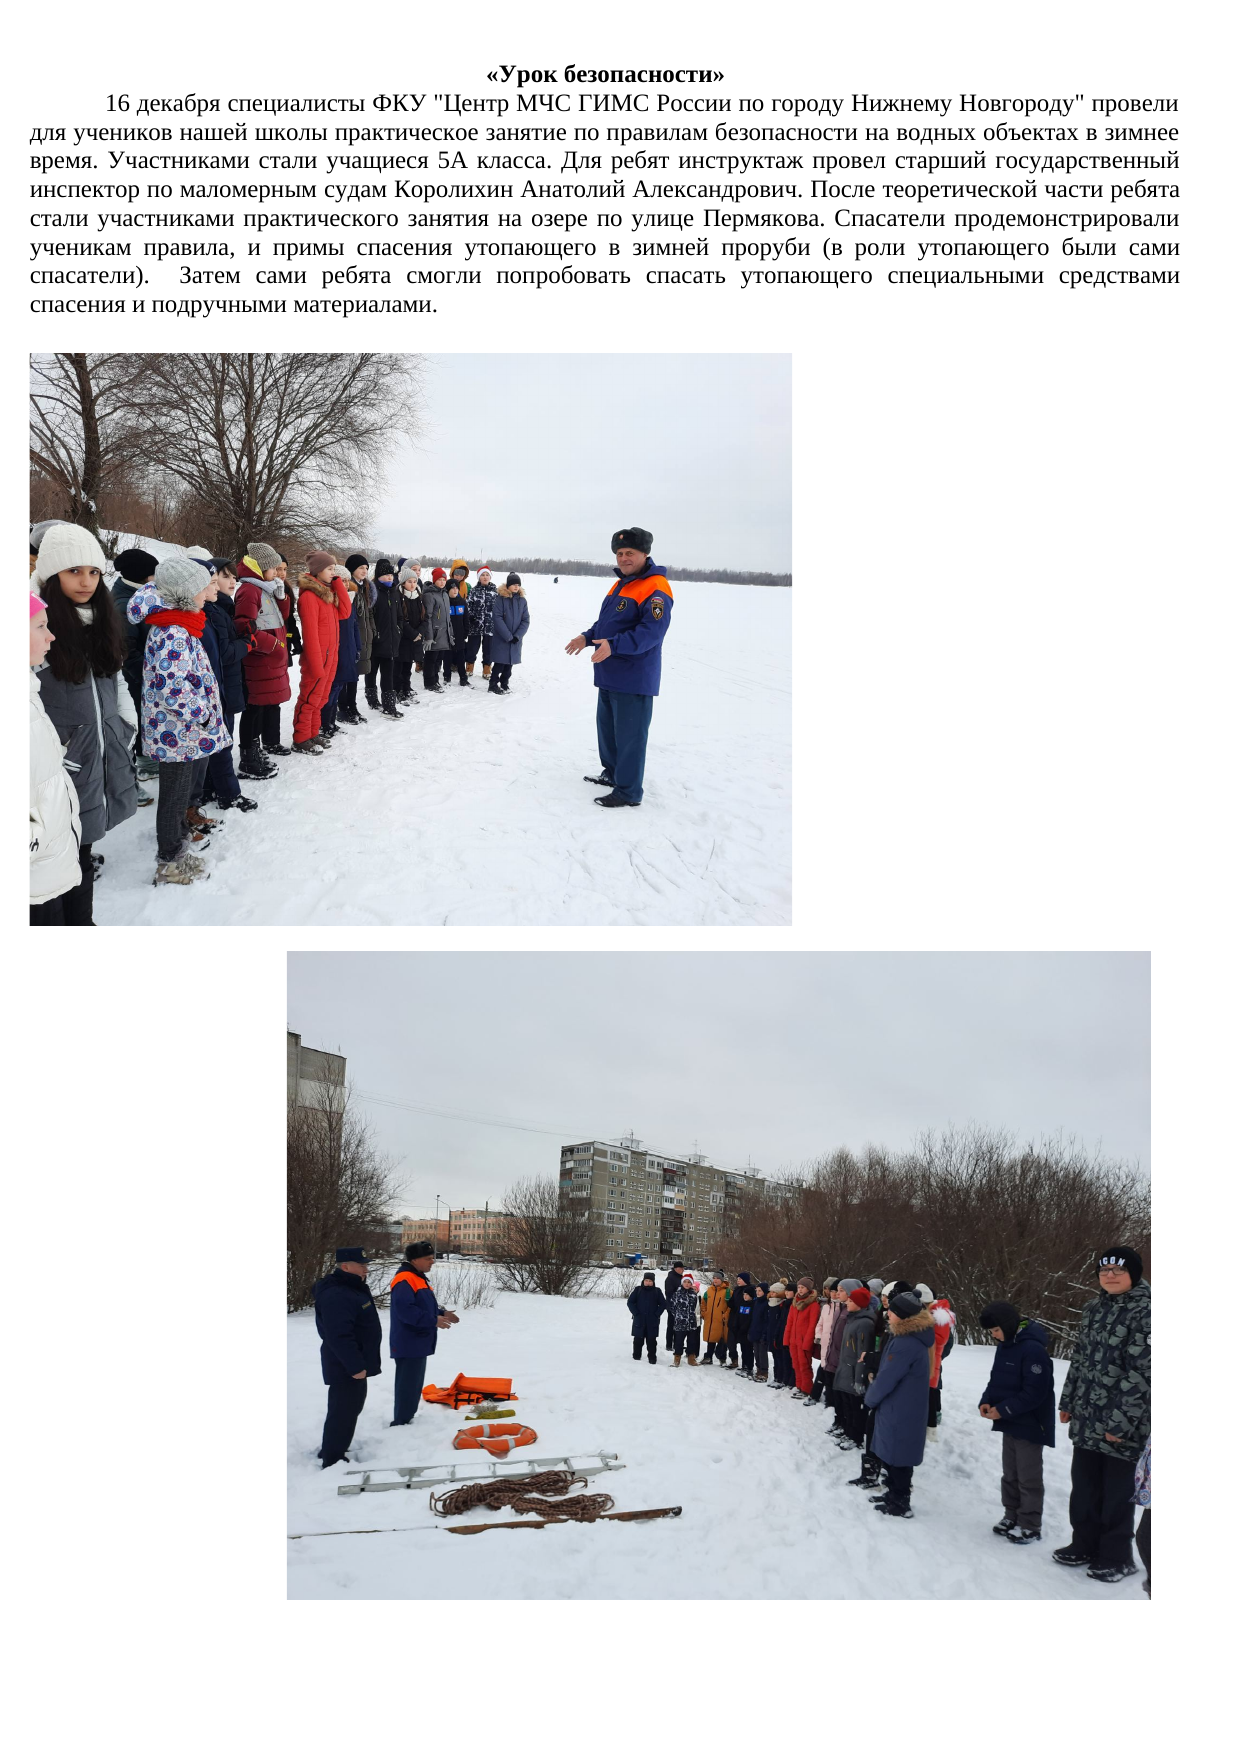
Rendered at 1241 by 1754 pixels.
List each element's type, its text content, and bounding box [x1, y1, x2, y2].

text «Урок безопасности» [29, 59, 1181, 88]
text 16 декабря специалисты ФКУ "Центр МЧС ГИМС России по городу Нижнему Новгороду" провели для учеников нашей школы практическое занятие по правилам безопасности на водных объектах в зимнее время. Участниками стали учащиеся 5А класса. Для ребят инструктаж провел старший государственный инспектор по маломерным судам Королихин Анатолий Александрович. После теоретической части ребята стали участниками практического занятия на озере по улице Пермякова. Спасатели продемонстрировали ученикам правила, и примы спасения утопающего в зимней проруби (в роли утопающего были сами спасатели). Затем сами ребята смогли попробовать спасать утопающего специальными средствами спасения и подручными материалами. [29, 88, 1181, 318]
picture [29, 353, 793, 926]
picture [286, 951, 1151, 1600]
